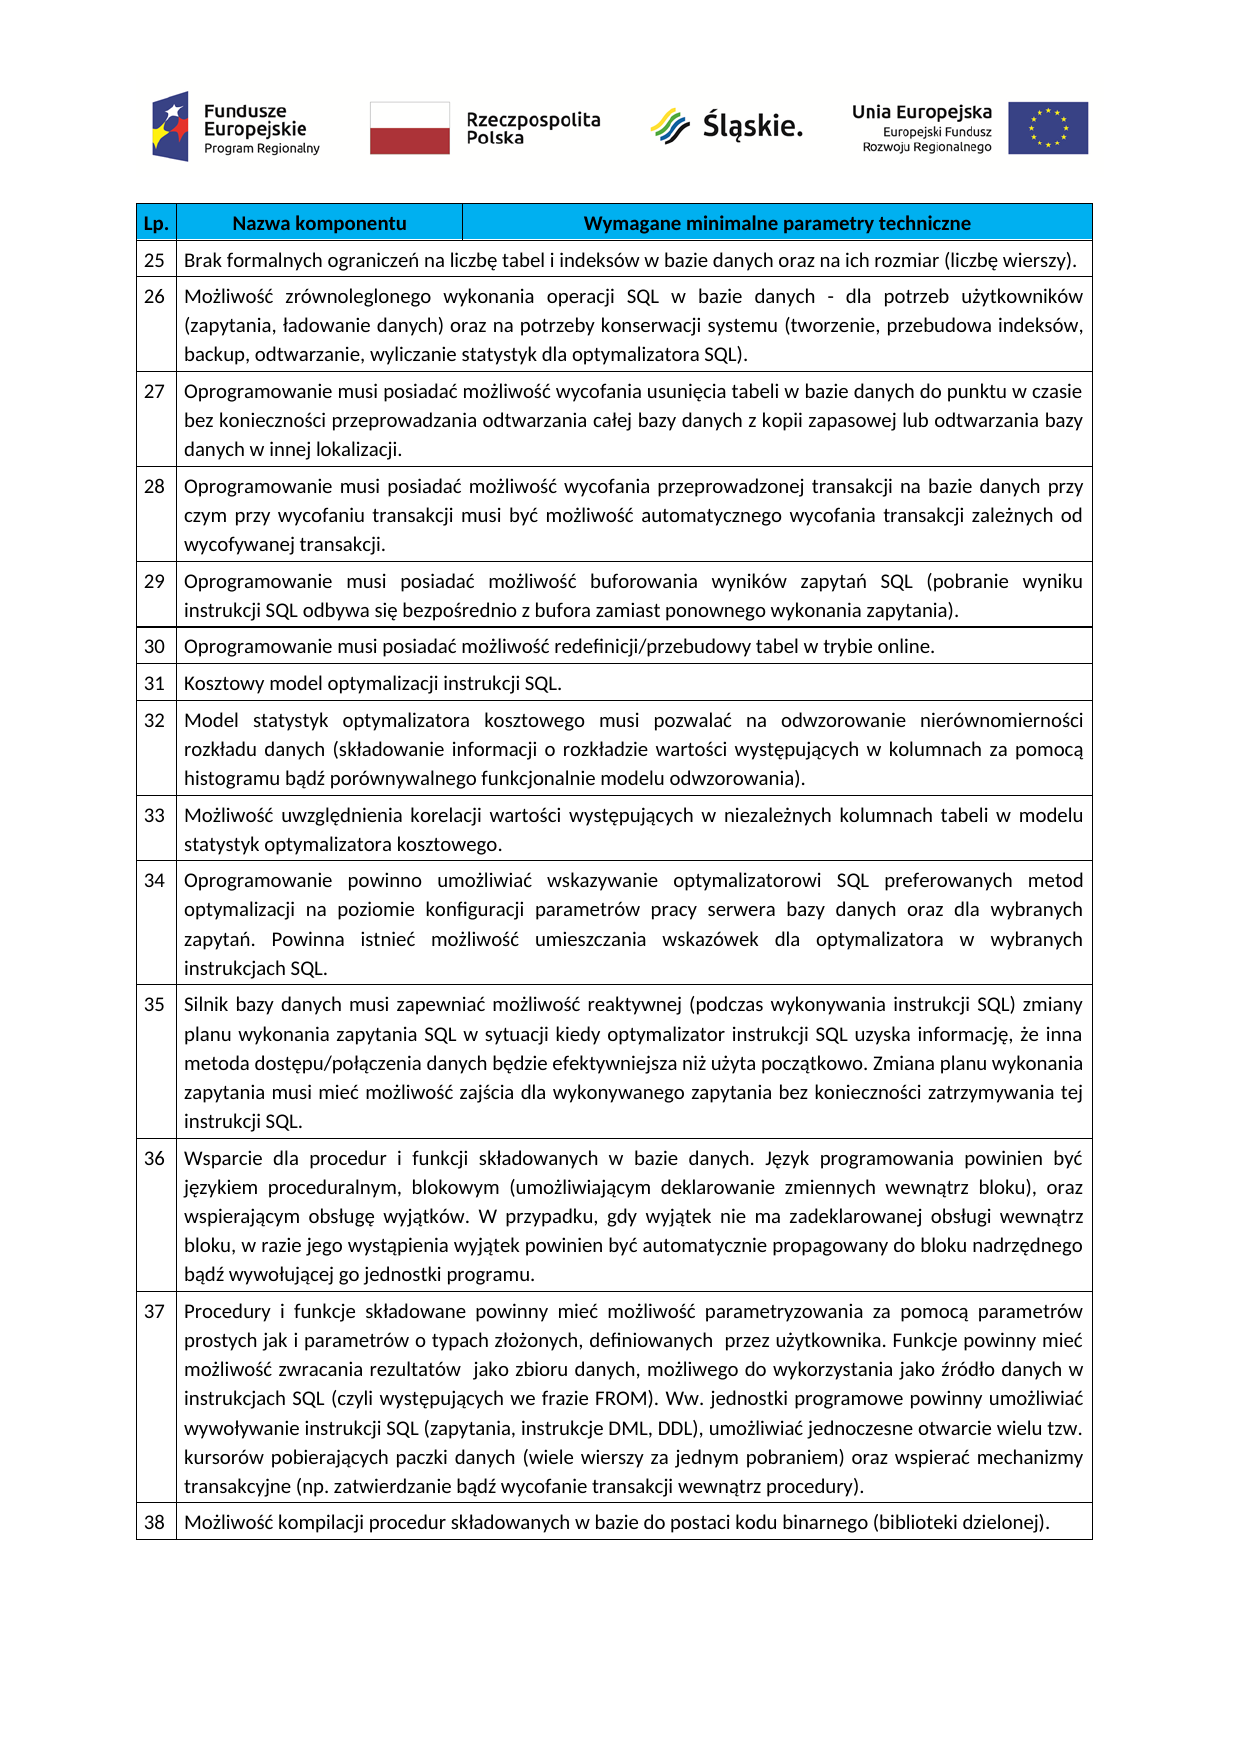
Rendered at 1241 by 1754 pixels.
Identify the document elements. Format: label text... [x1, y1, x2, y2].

table_cell 31 [137, 664, 176, 699]
table_cell Oprogramowanie musi posiadać możliwość wycofania usunięcia tabeli w bazie danych do punktu w czasie bez konieczności przeprowadzania odtwarzania całej bazy danych z kopii zapasowej lub odtwarzania bazy danych w innej lokalizacji. [177, 372, 1092, 466]
table_cell Wsparcie dla procedur i funkcji składowanych w bazie danych. Język programowania powinien być językiem proceduralnym, blokowym (umożliwiającym deklarowanie zmiennych wewnątrz bloku), oraz wspierającym obsługę wyjątków. W przypadku, gdy wyjątek nie ma zadeklarowanej obsługi wewnątrz bloku, w razie jego wystąpienia wyjątek powinien być automatycznie propagowany do bloku nadrzędnego bądź wywołującej go jednostki programu. [177, 1139, 1092, 1291]
table_cell Oprogramowanie powinno umożliwiać wskazywanie optymalizatorowi SQL preferowanych metod optymalizacji na poziomie konfiguracji parametrów pracy serwera bazy danych oraz dla wybranych zapytań. Powinna istnieć możliwość umieszczania wskazówek dla optymalizatora w wybranych instrukcjach SQL. [177, 861, 1092, 984]
table_cell Oprogramowanie musi posiadać możliwość buforowania wyników zapytań SQL (pobranie wyniku instrukcji SQL odbywa się bezpośrednio z bufora zamiast ponownego wykonania zapytania). [177, 562, 1092, 626]
table_cell 29 [137, 562, 176, 626]
table_cell 26 [137, 277, 176, 371]
table_cell 32 [137, 701, 176, 794]
table_cell Brak formalnych ograniczeń na liczbę tabel i indeksów w bazie danych oraz na ich rozmiar (liczbę wierszy). [177, 241, 1092, 276]
table_cell Procedury i funkcje składowane powinny mieć możliwość parametryzowania za pomocą parametrów prostych jak i parametrów o typach złożonych, definiowanych przez użytkownika. Funkcje powinny mieć możliwość zwracania rezultatów jako zbioru danych, możliwego do wykorzystania jako źródło danych w instrukcjach SQL (czyli występujących we frazie FROM). Ww. jednostki programowe powinny umożliwiać wywoływanie instrukcji SQL (zapytania, instrukcje DML, DDL), umożliwiać jednoczesne otwarcie wielu tzw. kursorów pobierających paczki danych (wiele wierszy za jednym pobraniem) oraz wspierać mechanizmy transakcyjne (np. zatwierdzanie bądź wycofanie transakcji wewnątrz procedury). [177, 1292, 1092, 1502]
table_cell 27 [137, 372, 176, 466]
table_cell 36 [137, 1139, 176, 1291]
table_header Lp. [137, 204, 176, 239]
table_cell 25 [137, 241, 176, 276]
table_cell 30 [137, 628, 176, 663]
table_cell 33 [137, 796, 176, 860]
table_cell Możliwość kompilacji procedur składowanych w bazie do postaci kodu binarnego (biblioteki dzielonej). [177, 1503, 1092, 1539]
table_header Nazwa komponentu [177, 204, 462, 239]
table_cell Model statystyk optymalizatora kosztowego musi pozwalać na odwzorowanie nierównomierności rozkładu danych (składowanie informacji o rozkładzie wartości występujących w kolumnach za pomocą histogramu bądź porównywalnego funkcjonalnie modelu odwzorowania). [177, 701, 1092, 794]
picture [135, 73, 1105, 177]
table_cell Oprogramowanie musi posiadać możliwość wycofania przeprowadzonej transakcji na bazie danych przy czym przy wycofaniu transakcji musi być możliwość automatycznego wycofania transakcji zależnych od wycofywanej transakcji. [177, 467, 1092, 561]
table_cell 28 [137, 467, 176, 561]
table_cell Możliwość uwzględnienia korelacji wartości występujących w niezależnych kolumnach tabeli w modelu statystyk optymalizatora kosztowego. [177, 796, 1092, 860]
table_cell Silnik bazy danych musi zapewniać możliwość reaktywnej (podczas wykonywania instrukcji SQL) zmiany planu wykonania zapytania SQL w sytuacji kiedy optymalizator instrukcji SQL uzyska informację, że inna metoda dostępu/połączenia danych będzie efektywniejsza niż użyta początkowo. Zmiana planu wykonania zapytania musi mieć możliwość zajścia dla wykonywanego zapytania bez konieczności zatrzymywania tej instrukcji SQL. [177, 985, 1092, 1137]
table_cell Oprogramowanie musi posiadać możliwość redefinicji/przebudowy tabel w trybie online. [177, 628, 1092, 663]
table_cell 34 [137, 861, 176, 984]
table_cell Możliwość zrównoleglonego wykonania operacji SQL w bazie danych - dla potrzeb użytkowników (zapytania, ładowanie danych) oraz na potrzeby konserwacji systemu (tworzenie, przebudowa indeksów, backup, odtwarzanie, wyliczanie statystyk dla optymalizatora SQL). [177, 277, 1092, 371]
table_cell 35 [137, 985, 176, 1137]
table_cell 37 [137, 1292, 176, 1502]
table_header Wymagane minimalne parametry techniczne [463, 204, 1092, 239]
table_cell Kosztowy model optymalizacji instrukcji SQL. [177, 664, 1092, 699]
table_cell 38 [137, 1503, 176, 1539]
